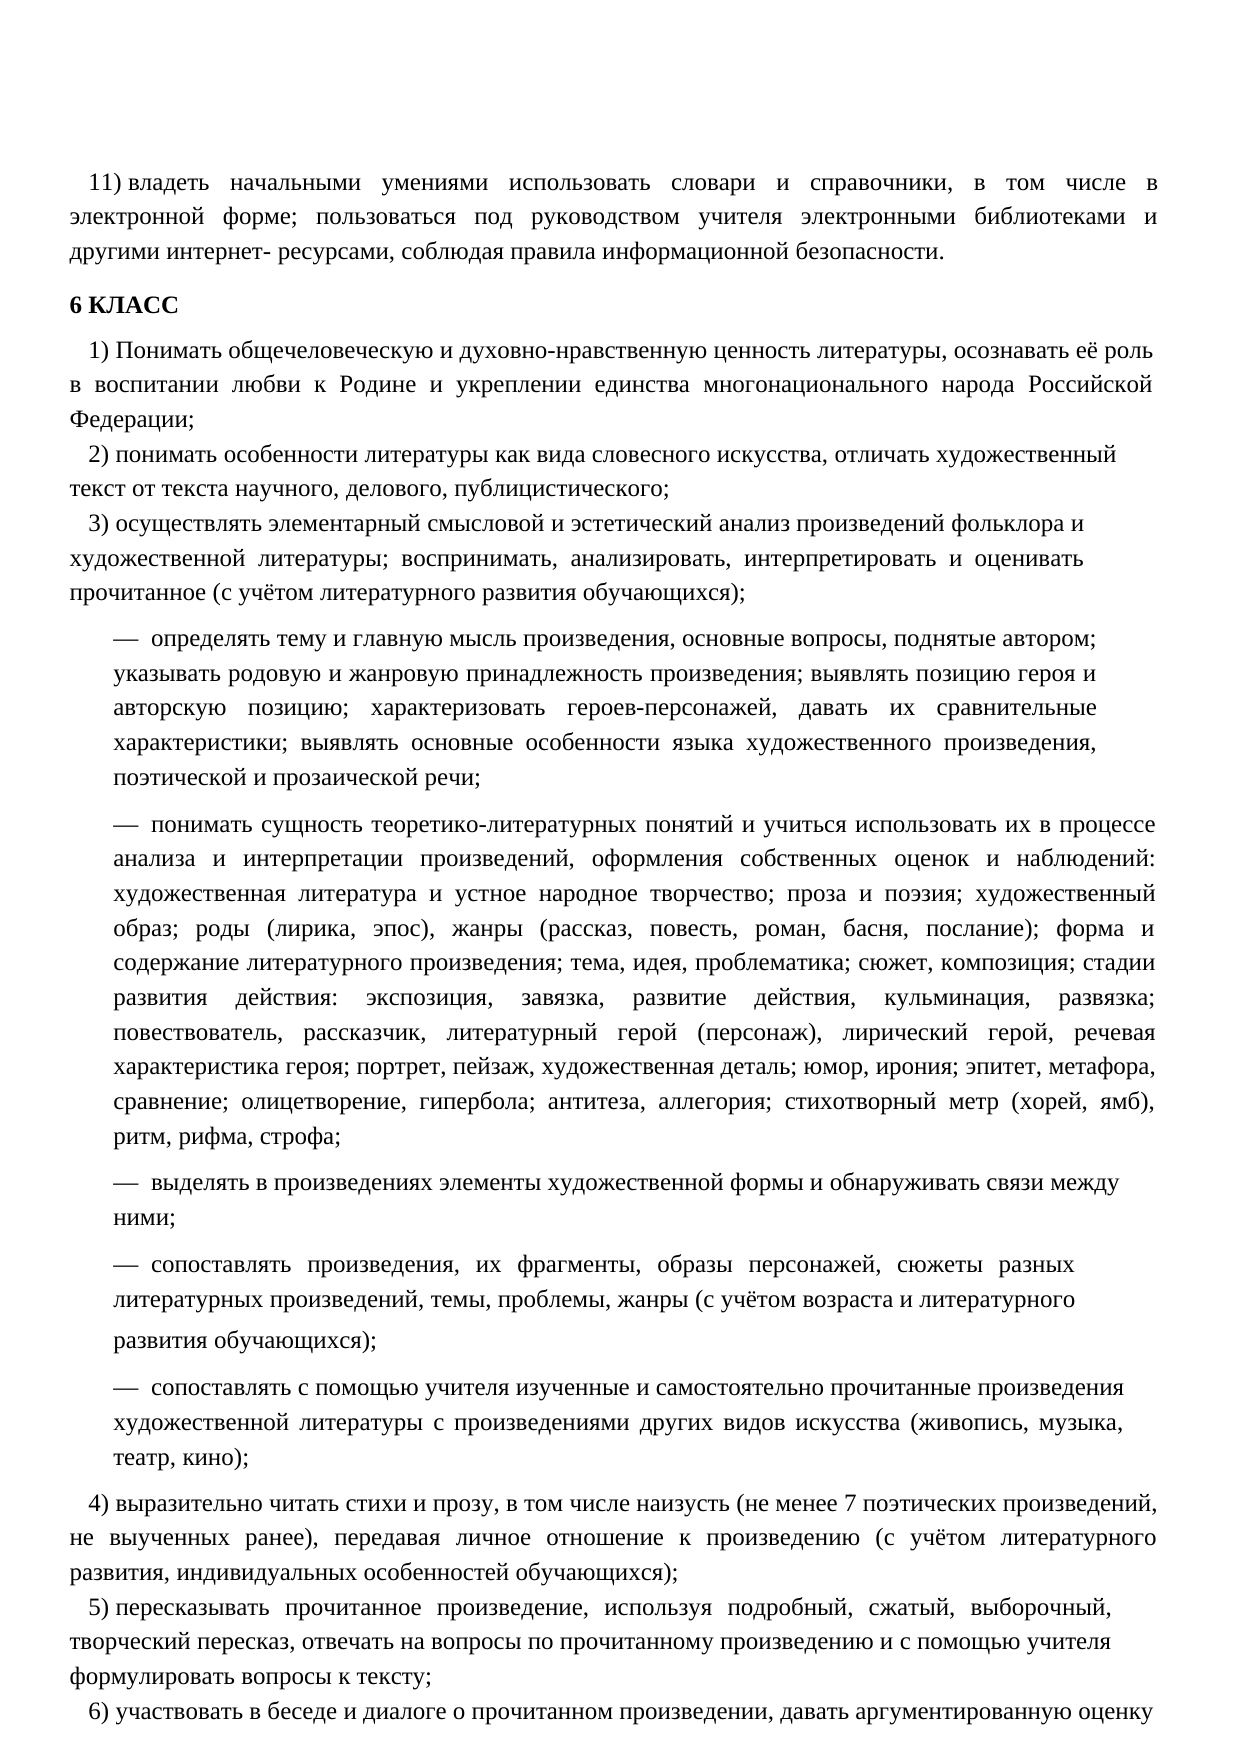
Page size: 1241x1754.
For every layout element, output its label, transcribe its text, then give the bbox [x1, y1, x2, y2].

list осуществлять элементарный смысловой и эстетический анализ произведений фольклора и художественной литературы; воспринимать, анализировать, интерпретировать и оценивать прочитанное (с учётом литературного развития обучающихся); [69, 508, 1084, 606]
list сопоставлять произведения, их фрагменты, образы персонажей, сюжеты разных литературных произведений, темы, проблемы, жанры (с учётом возраста и литературного [113, 1249, 1076, 1313]
list определять тему и главную мысль произведения, основные вопросы, поднятые автором; указывать родовую и жанровую принадлежность произведения; выявлять позицию героя и авторскую позицию; характеризовать героев-персонажей, давать их сравнительные характеристики; выявлять основные особенности языка художественного произведения, поэтической и прозаической речи; [113, 623, 1097, 791]
list Понимать общечеловеческую и духовно-нравственную ценность литературы, осознавать её роль в воспитании любви к Родине и укреплении единства многонационального народа Российской Федерации; [69, 335, 1153, 433]
list пересказывать прочитанное произведение, используя подробный, сжатый, выборочный, творческий пересказ, отвечать на вопросы по прочитанному произведению и с помощью учителя формулировать вопросы к тексту; [69, 1592, 1112, 1690]
text развития обучающихся); [113, 1325, 1184, 1354]
list сопоставлять с помощью учителя изученные и самостоятельно прочитанные произведения художественной литературы с произведениями других видов искусства (живопись, музыка, театр, кино); [113, 1372, 1124, 1471]
list понимать сущность теоретико-литературных понятий и учиться использовать их в процессе анализа и интерпретации произведений, оформления собственных оценок и наблюдений: художественная литература и устное народное творчество; проза и поэзия; художественный образ; роды (лирика, эпос), жанры (рассказ, повесть, роман, басня, послание); форма и содержание литературного произведения; тема, идея, проблематика; сюжет, композиция; стадии развития действия: экспозиция, завязка, развитие действия, кульминация, развязка; повествователь, рассказчик, литературный герой (персонаж), лирический герой, речевая характеристика героя; портрет, пейзаж, художественная деталь; юмор, ирония; эпитет, метафора, сравнение; олицетворение, гипербола; антитеза, аллегория; стихотворный метр (хорей, ямб), ритм, рифма, строфа; [113, 809, 1156, 1149]
subtitle КЛАСС [69, 290, 1184, 318]
list выразительно читать стихи и прозу, в том числе наизусть (не менее 7 поэтических произведений, не выученных ранее), передавая личное отношение к произведению (с учётом литературного развития, индивидуальных особенностей обучающихся); [69, 1488, 1158, 1586]
list выделять в произведениях элементы художественной формы и обнаруживать связи между ними; [113, 1167, 1121, 1231]
list владеть начальными умениями использовать словари и справочники, в том числе в электронной форме; пользоваться под руководством учителя электронными библиотеками и другими интернет- ресурсами, соблюдая правила информационной безопасности. [69, 167, 1158, 265]
list понимать особенности литературы как вида словесного искусства, отличать художественный текст от текста научного, делового, публицистического; [69, 439, 1117, 502]
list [69, 1696, 1154, 1724]
